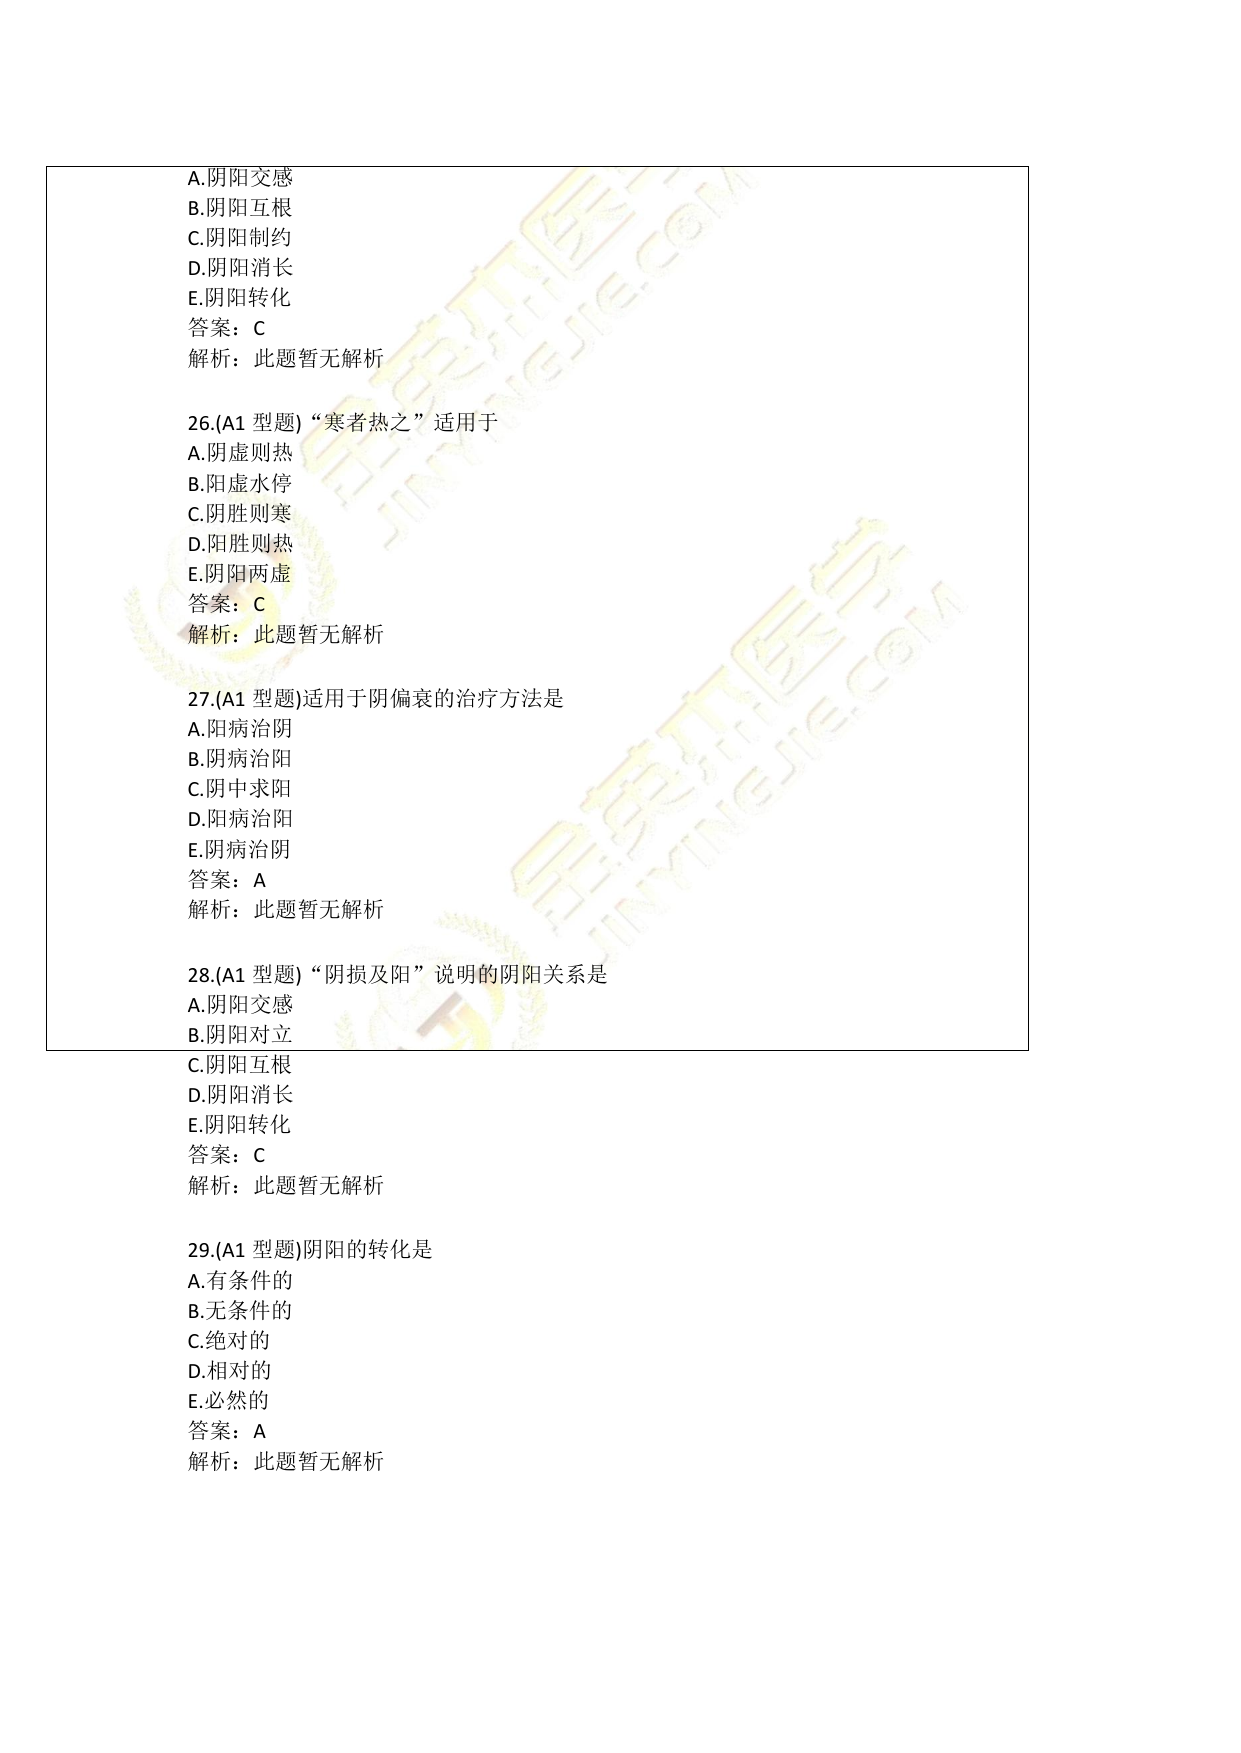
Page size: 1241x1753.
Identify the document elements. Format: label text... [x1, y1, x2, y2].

list C.阴胜则寒 [187, 501, 1230, 526]
list C.阴阳制约 [187, 225, 1230, 250]
list 解析：此题暂无解析 [187, 1451, 1230, 1474]
list D.阳胜则热 [187, 531, 1230, 556]
list E.必然的 [187, 1388, 1230, 1413]
list 28.(A1 型题)“阴损及阳”说明的阴阳关系是 [187, 962, 1230, 987]
list A.阴虚则热 [187, 441, 1230, 466]
list 解析：此题暂无解析 [187, 348, 1230, 371]
list 29.(A1 型题)阴阳的转化是 [187, 1238, 1230, 1263]
list 解析：此题暂无解析 [187, 899, 1230, 922]
list 答案：C [187, 1143, 1230, 1168]
list B.阴阳对立 [187, 1022, 1230, 1047]
list C.绝对的 [187, 1328, 1230, 1353]
list B.阴病治阳 [187, 747, 1230, 772]
list 解析：此题暂无解析 [187, 1175, 1230, 1198]
list B.阳虚水停 [187, 471, 1230, 496]
list 解析：此题暂无解析 [187, 624, 1230, 647]
list 答案：A [187, 1418, 1230, 1444]
list B.无条件的 [187, 1298, 1230, 1323]
list 答案：A [187, 867, 1230, 892]
list 答案：C [187, 316, 1230, 341]
list A.有条件的 [187, 1268, 1230, 1293]
list D.阳病治阳 [187, 807, 1230, 832]
list 27.(A1 型题)适用于阴偏衰的治疗方法是 [187, 686, 1230, 712]
list B.阴阳互根 [187, 195, 1230, 220]
list D.相对的 [187, 1358, 1230, 1383]
list 答案：C [187, 591, 1230, 616]
list C.阴阳互根 [187, 1052, 1230, 1078]
list C.阴中求阳 [187, 777, 1230, 802]
list A.阳病治阴 [187, 716, 1230, 742]
list A.阴阳交感 [187, 992, 1230, 1017]
list D.阴阳消长 [187, 1082, 1230, 1108]
list E.阴阳两虚 [187, 561, 1230, 586]
list D.阴阳消长 [187, 255, 1230, 281]
list 26.(A1 型题)“寒者热之”适用于 [187, 411, 1230, 436]
picture [47, 167, 1028, 1050]
list E.阴阳转化 [187, 285, 1230, 311]
list E.阴阳转化 [187, 1113, 1230, 1138]
list A.阴阳交感 [187, 165, 1230, 190]
list E.阴病治阴 [187, 837, 1230, 862]
